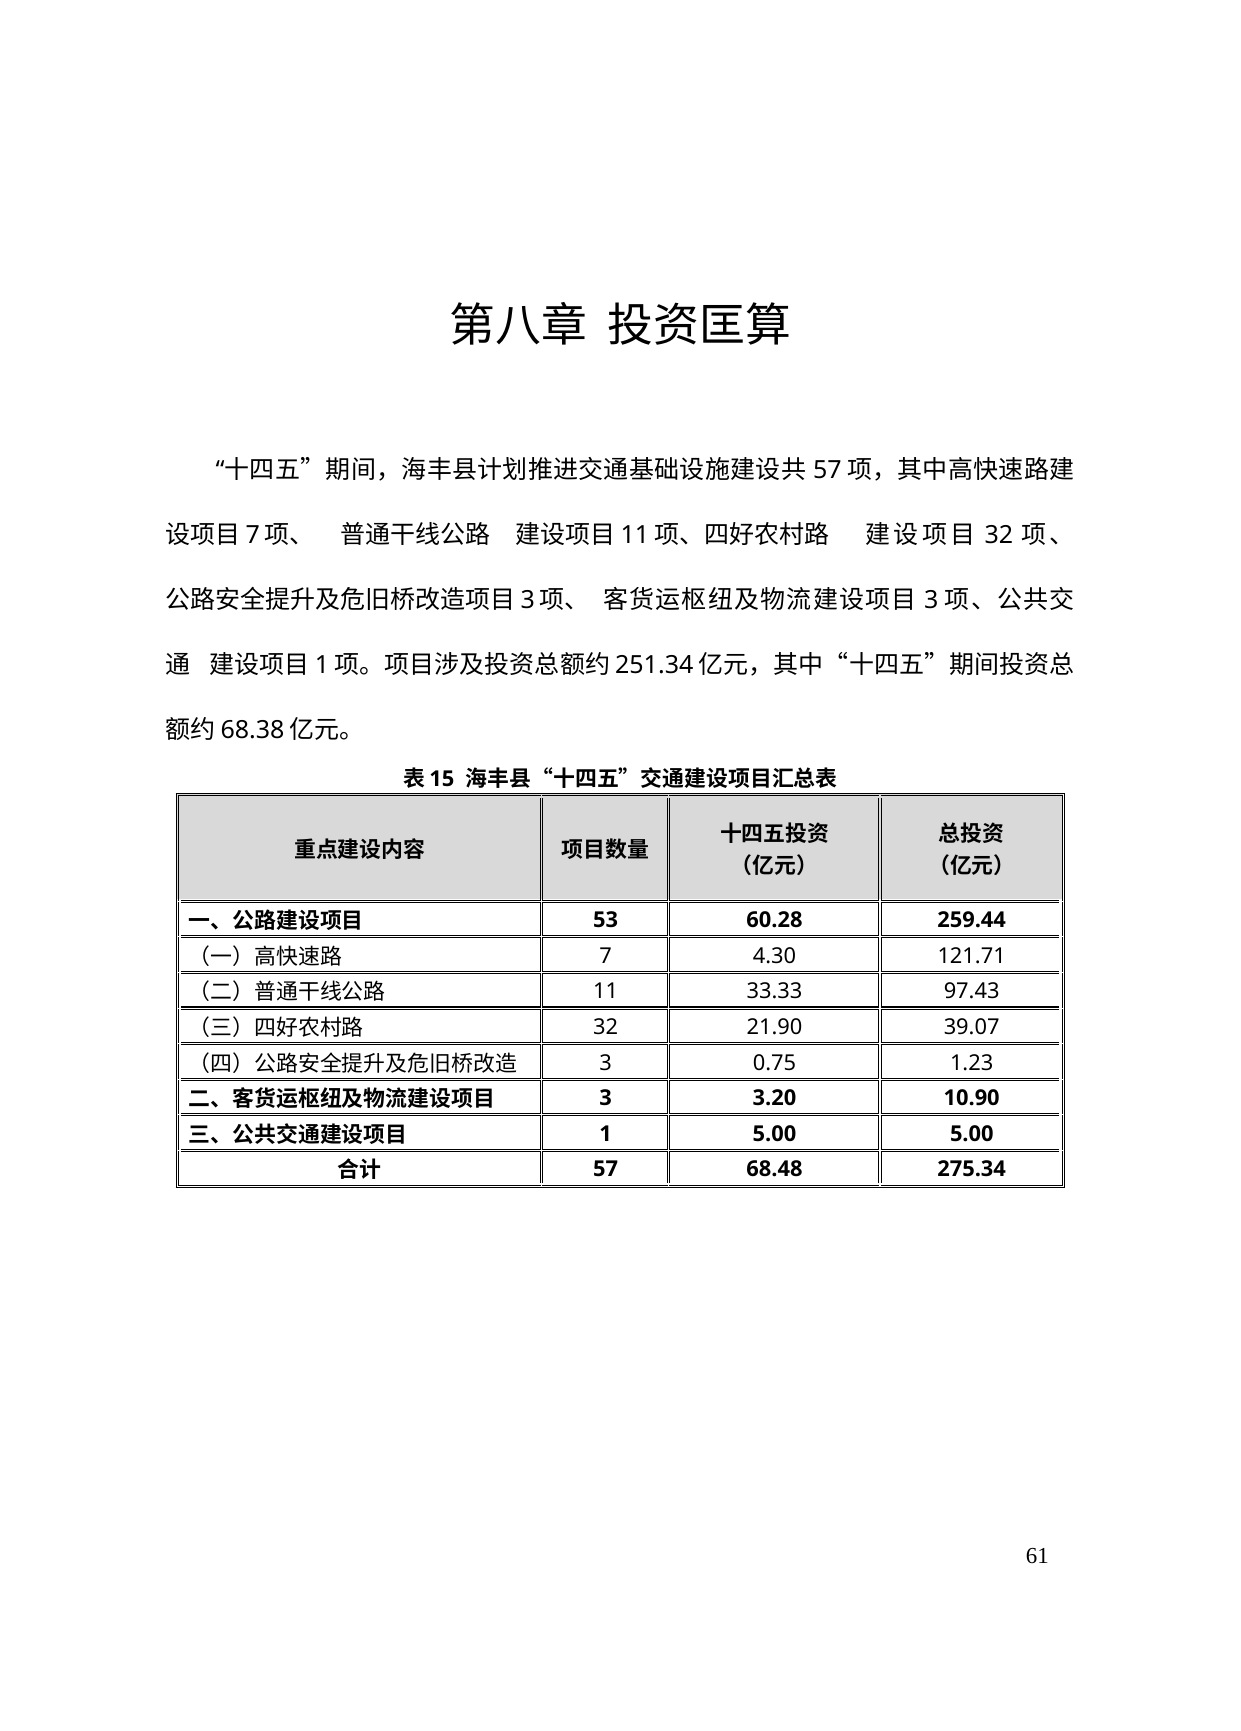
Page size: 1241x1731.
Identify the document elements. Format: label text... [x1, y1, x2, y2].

table_cell 60.28 [670, 903, 878, 935]
table_cell （四）公路安全提升及危旧桥改造 [177, 1042, 542, 1078]
table_cell 10.90 [882, 1078, 1062, 1113]
table_cell 1.23 [880, 1042, 1063, 1078]
table_cell 3.20 [670, 1081, 878, 1113]
table_cell 21.90 [670, 1010, 878, 1042]
table_cell 三、公共交通建设项目 [177, 1113, 542, 1149]
text “十四五”期间，海丰县计划推进交通基础设施建设共57项，其中高快速路建设项目7项、 普通干线公路 建设项目11项、四好农村路 建设项目32项、公路安全提升及危旧桥改造项目3项、 客货运枢纽及物流建设项目3项、公共交通 建设项目1项。项目涉及投资总额约251.34亿元，其中“十四五”期间投资总额约68.38亿元。 [165, 436, 1075, 761]
table_cell 一、公路建设项目 [179, 900, 540, 935]
text 表15 海丰县“十四五”交通建设项目汇总表 [165, 761, 1075, 793]
table_cell 259.44 [882, 900, 1062, 935]
table_cell 57 [542, 1149, 669, 1184]
table_cell 68.48 [669, 1149, 880, 1184]
table_header 十四五投资 （亿元） [669, 794, 880, 899]
table_cell 33.33 [670, 974, 878, 1006]
table_cell 275.34 [880, 1149, 1063, 1184]
table_header 重点建设内容 [177, 794, 542, 899]
table_cell 32 [543, 1010, 667, 1042]
table_header 项目数量 [542, 794, 669, 899]
table_cell 97.43 [882, 971, 1062, 1006]
table_cell （二）普通干线公路 [179, 971, 540, 1006]
table_cell 5.00 [880, 1113, 1063, 1149]
table_cell 3 [543, 1081, 667, 1113]
table_cell 3 [543, 1045, 667, 1078]
table_cell 1 [543, 1116, 667, 1149]
table_cell 39.07 [882, 1006, 1062, 1042]
table_cell 53 [543, 903, 667, 935]
table_cell 合计 [177, 1149, 542, 1184]
table_cell 5.00 [670, 1116, 878, 1149]
table_cell （三）四好农村路 [179, 1006, 540, 1042]
table_cell 121.71 [880, 935, 1063, 971]
table_cell 0.75 [670, 1045, 878, 1078]
table_cell 7 [543, 938, 667, 971]
table_cell 11 [543, 974, 667, 1006]
table_cell 二、客货运枢纽及物流建设项目 [179, 1078, 540, 1113]
table_header 总投资 （亿元） [880, 796, 1062, 899]
table_cell 4.30 [670, 938, 878, 971]
table_cell （一）高快速路 [177, 935, 542, 971]
text 第八章 投资匡算 [165, 273, 1075, 371]
